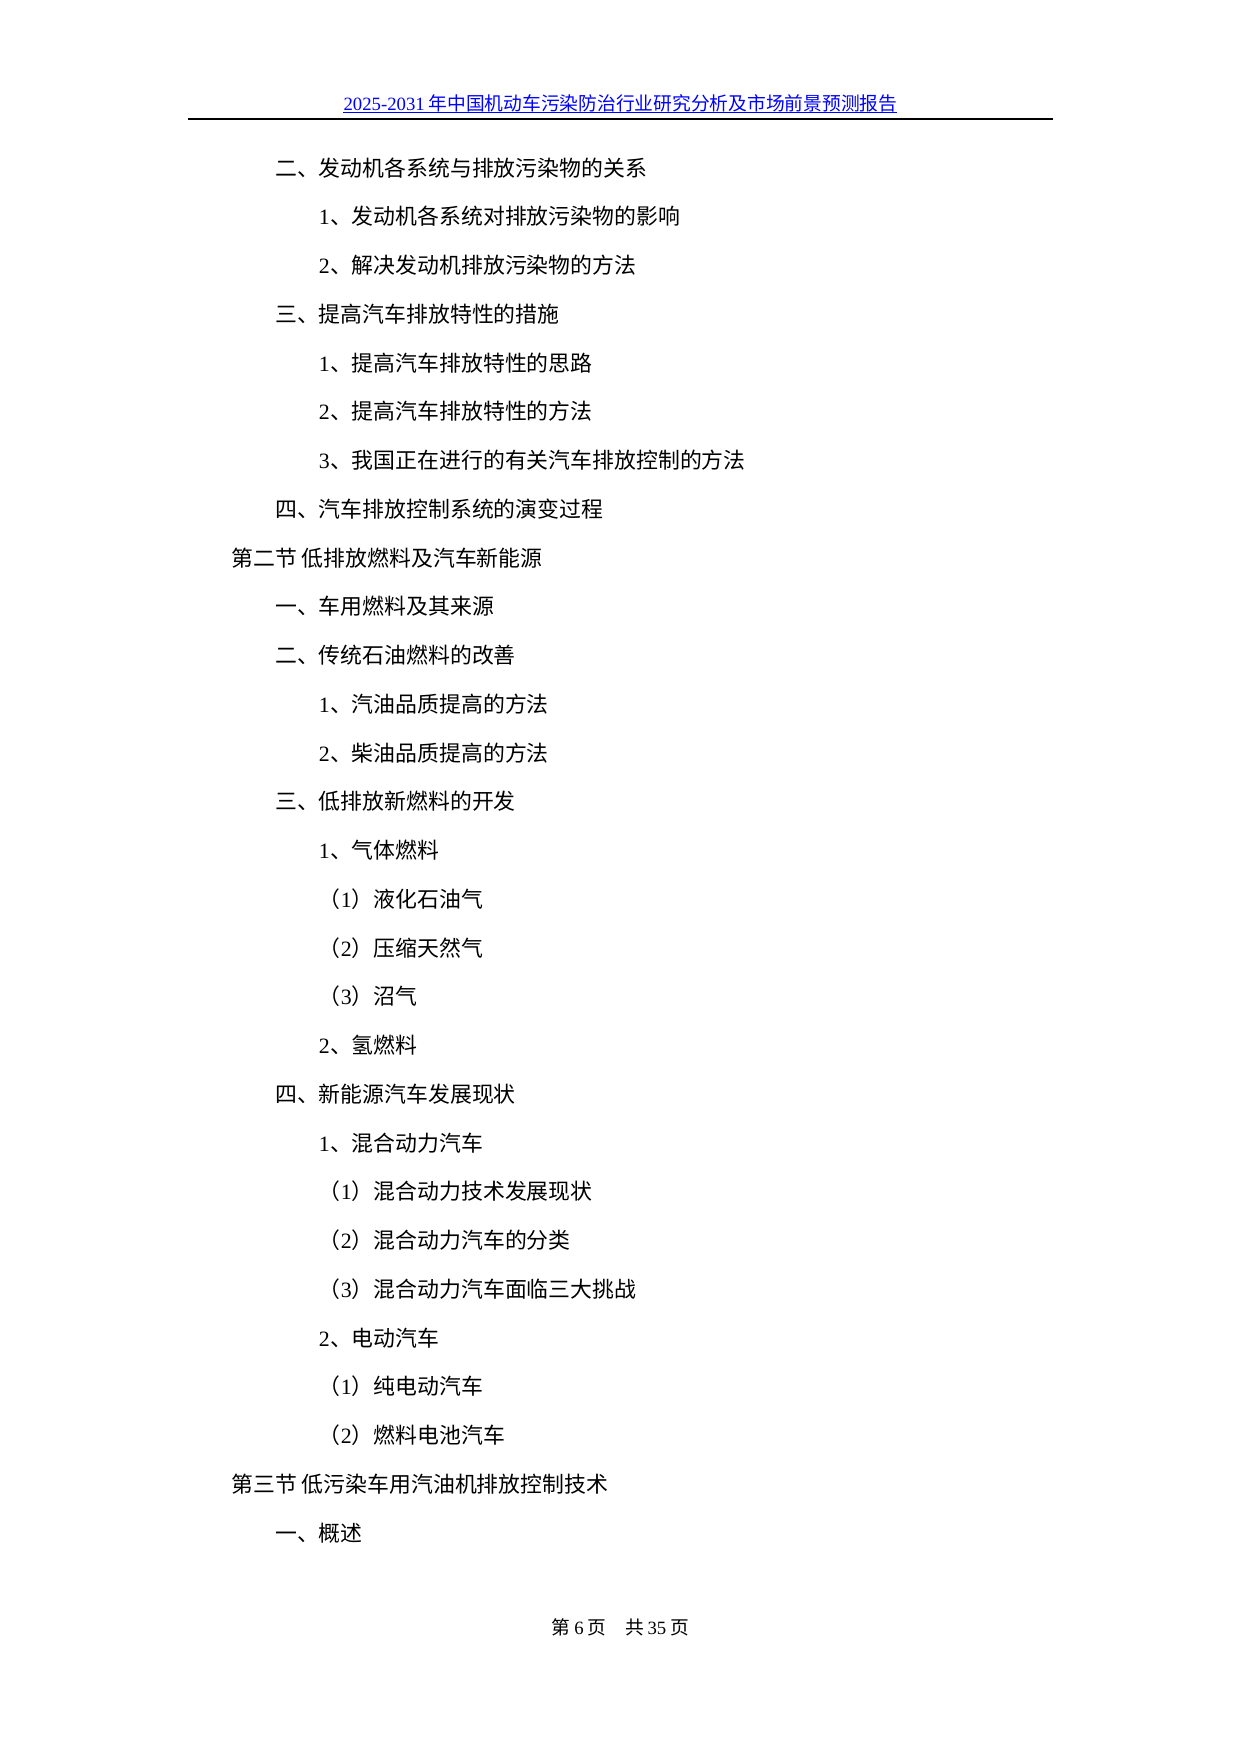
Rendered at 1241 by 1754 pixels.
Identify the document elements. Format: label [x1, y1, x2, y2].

text [187, 150, 1053, 1548]
